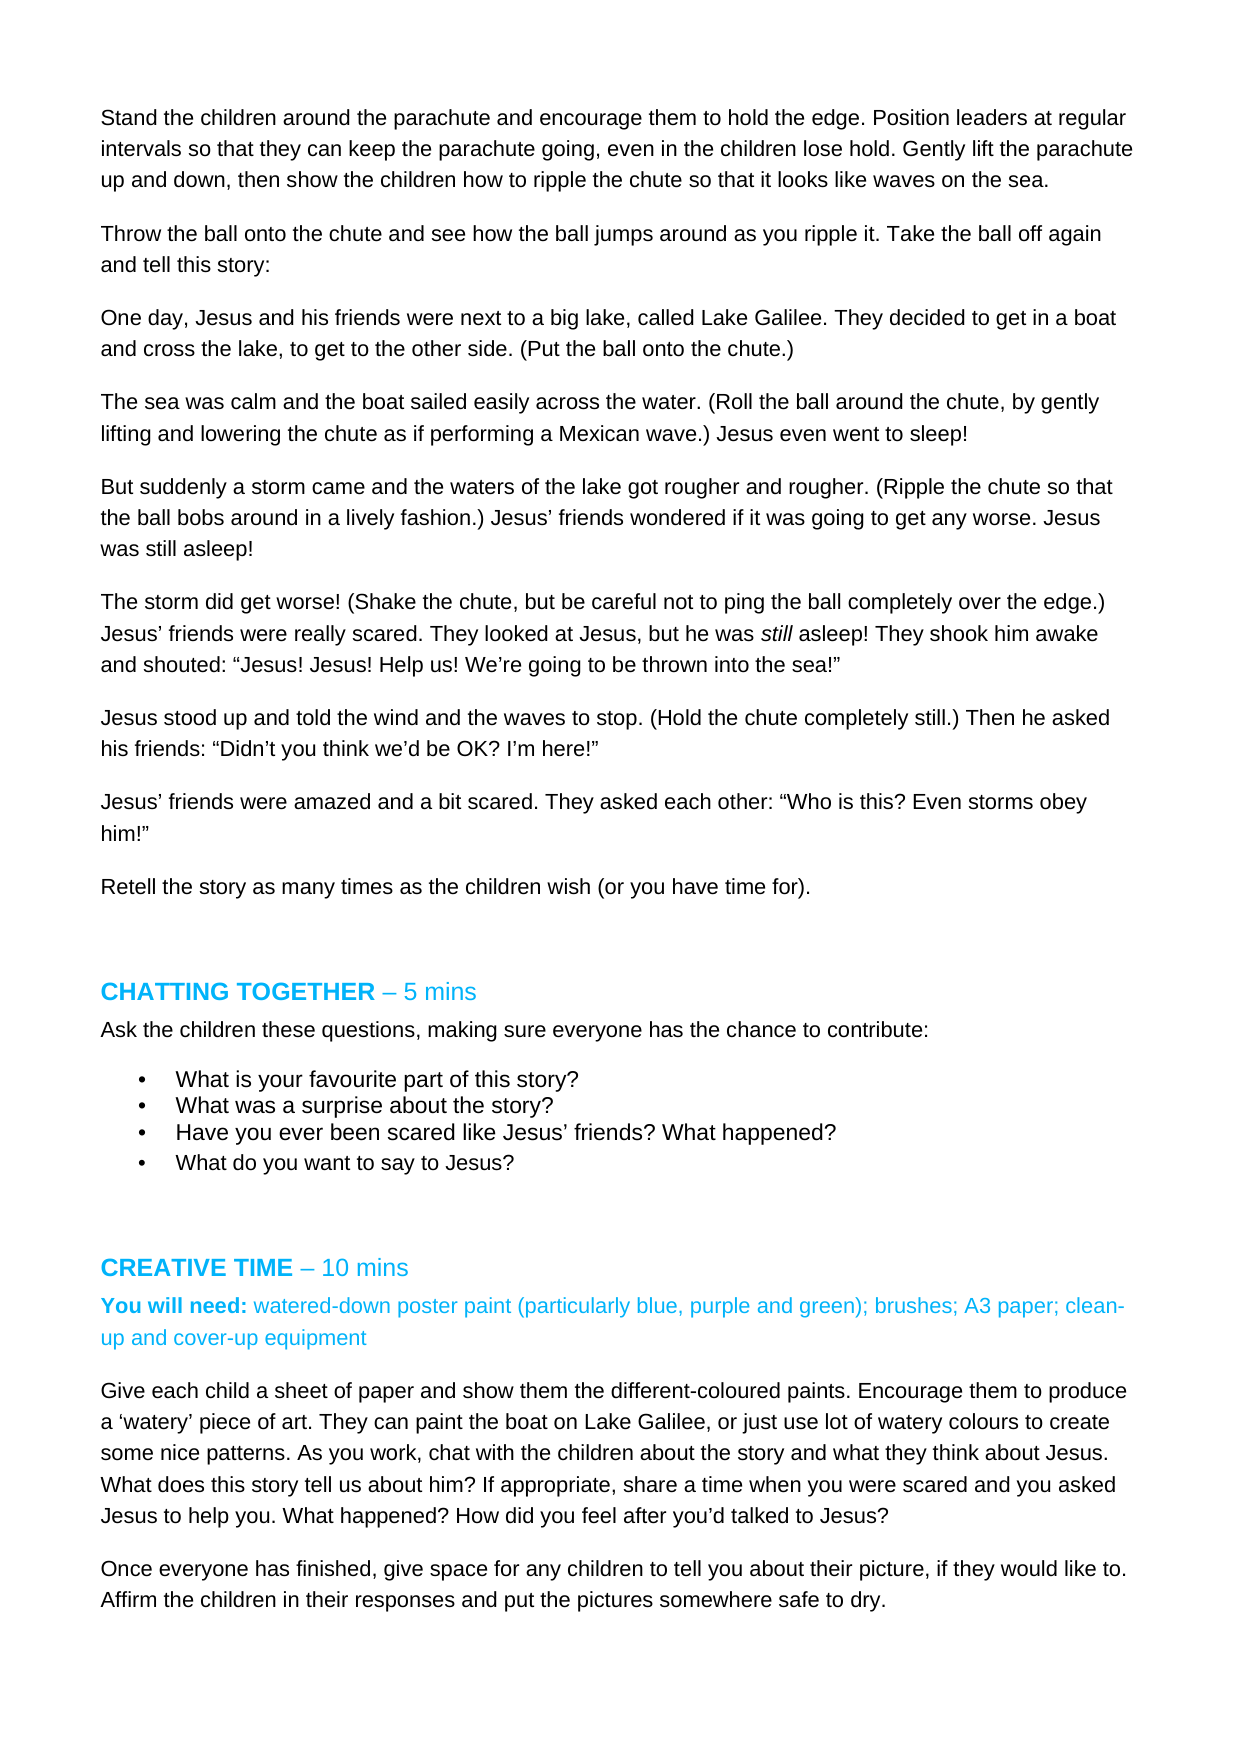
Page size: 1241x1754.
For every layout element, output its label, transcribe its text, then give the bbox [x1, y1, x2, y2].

text Jesus stood up and told the wind and the waves to stop. (Hold the chute completely still.) Then he asked his friends: “Didn’t you think we’d be OK? I’m here!” [100, 700, 1140, 763]
text Ask the children these questions, making sure everyone has the chance to contribute: [100, 1013, 1140, 1044]
text The storm did get worse! (Shake the chute, but be careful not to ping the ball completely over the edge.) Jesus’ friends were really scared. They looked at Jesus, but he was still asleep! They shook him awake and shouted: “Jesus! Jesus! Help us! We’re going to be thrown into the sea!” [100, 585, 1140, 678]
list What do you want to say to Jesus? [138, 1145, 1140, 1176]
text Jesus’ friends were amazed and a bit scared. They asked each other: “Who is this? Even storms obey him!” [100, 785, 1140, 847]
text Throw the ball onto the chute and see how the ball jumps around as you ripple it. Take the ball off again and tell this story: [100, 216, 1140, 278]
subtitle CREATIVE TIME – 10 mins [100, 1251, 1140, 1283]
list What is your favourite part of this story? [138, 1066, 1140, 1092]
text Retell the story as many times as the children wish (or you have time for). [100, 869, 1140, 900]
text But suddenly a storm came and the waters of the lake got rougher and rougher. (Ripple the chute so that the ball bobs around in a lively fashion.) Jesus’ friends wondered if it was going to get any worse. Jesus was still asleep! [100, 469, 1140, 563]
subtitle CHATTING TOGETHER – 5 mins [100, 975, 1140, 1007]
text Stand the children around the parachute and encourage them to hold the edge. Position leaders at regular intervals so that they can keep the parachute going, even in the children lose hold. Gently lift the parachute up and down, then show the children how to ripple the chute so that it looks like waves on the sea. [100, 100, 1140, 194]
text Give each child a sheet of paper and show them the different-coloured paints. Encourage them to produce a ‘watery’ piece of art. They can paint the boat on Lake Galilee, or just use lot of watery colours to create some nice patterns. As you work, chat with the children about the story and what they think about Jesus. What does this story tell us about him? If appropriate, share a time when you were scared and you asked Jesus to help you. What happened? How did you feel after you’d talked to Jesus? [100, 1373, 1140, 1529]
list Have you ever been scared like Jesus’ friends? What happened? [138, 1119, 1140, 1145]
text The sea was calm and the boat sailed easily across the water. (Roll the ball around the chute, by gently lifting and lowering the chute as if performing a Mexican wave.) Jesus even went to sleep! [100, 385, 1140, 447]
list What was a surprise about the story? [138, 1092, 1140, 1119]
text One day, Jesus and his friends were next to a big lake, called Lake Galilee. They decided to get in a boat and cross the lake, to get to the other side. (Put the ball onto the chute.) [100, 300, 1140, 363]
text Once everyone has finished, give space for any children to tell you about their picture, if they would like to. Affirm the children in their responses and put the pictures somewhere safe to dry. [100, 1551, 1140, 1614]
text You will need: watered-down poster paint (particularly blue, purple and green); brushes; A3 paper; clean-up and cover-up equipment [100, 1289, 1140, 1351]
